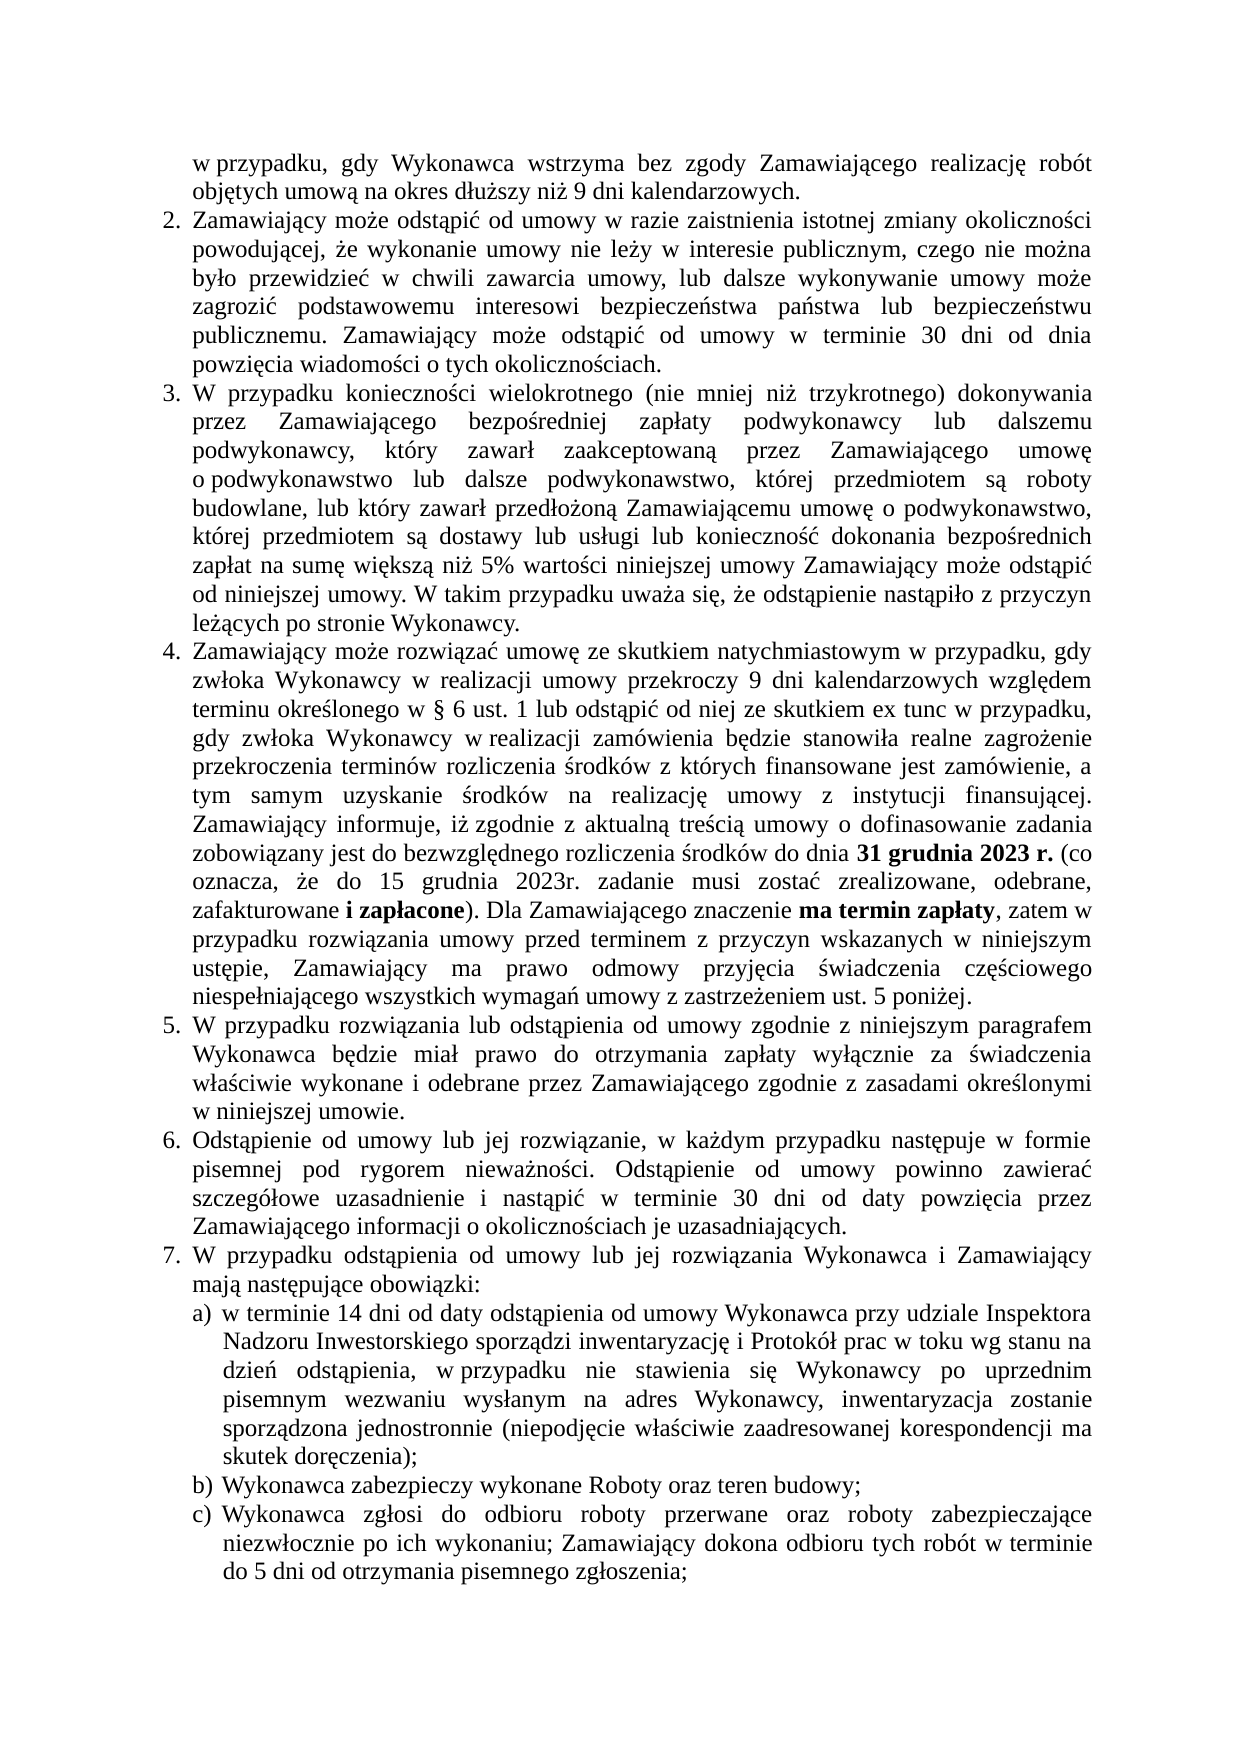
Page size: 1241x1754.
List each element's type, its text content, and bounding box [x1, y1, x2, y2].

list W przypadku rozwiązania lub odstąpienia od umowy zgodnie z niniejszym paragrafem Wykonawca będzie miał prawo do otrzymania zapłaty wyłącznie za świadczenia właściwie wykonane i odebrane przez Zamawiającego zgodnie z zasadami określonymi w niniejszej umowie. [162, 1010, 1093, 1125]
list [162, 148, 1093, 205]
list Zamawiający może odstąpić od umowy w razie zaistnienia istotnej zmiany okoliczności powodującej, że wykonanie umowy nie leży w interesie publicznym, czego nie można było przewidzieć w chwili zawarcia umowy, lub dalsze wykonywanie umowy może zagrozić podstawowemu interesowi bezpieczeństwa państwa lub bezpieczeństwu publicznemu. Zamawiający może odstąpić od umowy w terminie 30 dni od dnia powzięcia wiadomości o tych okolicznościach. [162, 205, 1093, 378]
list Wykonawca zabezpieczy wykonane Roboty oraz teren budowy; [192, 1470, 1093, 1499]
list Wykonawca zgłosi do odbioru roboty przerwane oraz roboty zabezpieczające niezwłocznie po ich wykonaniu; Zamawiający dokona odbioru tych robót w terminie do 5 dni od otrzymania pisemnego zgłoszenia; [192, 1499, 1093, 1585]
list Zamawiający może rozwiązać umowę ze skutkiem natychmiastowym w przypadku, gdy zwłoka Wykonawcy w realizacji umowy przekroczy 9 dni kalendarzowych względem terminu określonego w § 6 ust. 1 lub odstąpić od niej ze skutkiem ex tunc w przypadku, gdy zwłoka Wykonawcy w realizacji zamówienia będzie stanowiła realne zagrożenie przekroczenia terminów rozliczenia środków z których finansowane jest zamówienie, a tym samym uzyskanie środków na realizację umowy z instytucji finansującej. Zamawiający informuje, iż zgodnie z aktualną treścią umowy o dofinasowanie zadania zobowiązany jest do bezwzględnego rozliczenia środków do dnia 31 grudnia 2023 r. (co oznacza, że do 15 grudnia 2023r. zadanie musi zostać zrealizowane, odebrane, zafakturowane i zapłacone). Dla Zamawiającego znaczenie ma termin zapłaty, zatem w przypadku rozwiązania umowy przed terminem z przyczyn wskazanych w niniejszym ustępie, Zamawiający ma prawo odmowy przyjęcia świadczenia częściowego niespełniającego wszystkich wymagań umowy z zastrzeżeniem ust. 5 poniżej. [162, 636, 1093, 1010]
list W przypadku odstąpienia od umowy lub jej rozwiązania Wykonawca i Zamawiający mają następujące obowiązki: [162, 1240, 1093, 1298]
list Odstąpienie od umowy lub jej rozwiązanie, w każdym przypadku następuje w formie pisemnej pod rygorem nieważności. Odstąpienie od umowy powinno zawierać szczegółowe uzasadnienie i nastąpić w terminie 30 dni od daty powzięcia przez Zamawiającego informacji o okolicznościach je uzasadniających. [162, 1125, 1093, 1240]
list w terminie 14 dni od daty odstąpienia od umowy Wykonawca przy udziale Inspektora Nadzoru Inwestorskiego sporządzi inwentaryzację i Protokół prac w toku wg stanu na dzień odstąpienia, w przypadku nie stawienia się Wykonawcy po uprzednim pisemnym wezwaniu wysłanym na adres Wykonawcy, inwentaryzacja zostanie sporządzona jednostronnie (niepodjęcie właściwie zaadresowanej korespondencji ma skutek doręczenia); [192, 1298, 1093, 1470]
list W przypadku konieczności wielokrotnego (nie mniej niż trzykrotnego) dokonywania przez Zamawiającego bezpośredniej zapłaty podwykonawcy lub dalszemu podwykonawcy, który zawarł zaakceptowaną przez Zamawiającego umowę o podwykonawstwo lub dalsze podwykonawstwo, której przedmiotem są roboty budowlane, lub który zawarł przedłożoną Zamawiającemu umowę o podwykonawstwo, której przedmiotem są dostawy lub usługi lub konieczność dokonania bezpośrednich zapłat na sumę większą niż 5% wartości niniejszej umowy Zamawiający może odstąpić od niniejszej umowy. W takim przypadku uważa się, że odstąpienie nastąpiło z przyczyn leżących po stronie Wykonawcy. [162, 378, 1093, 636]
